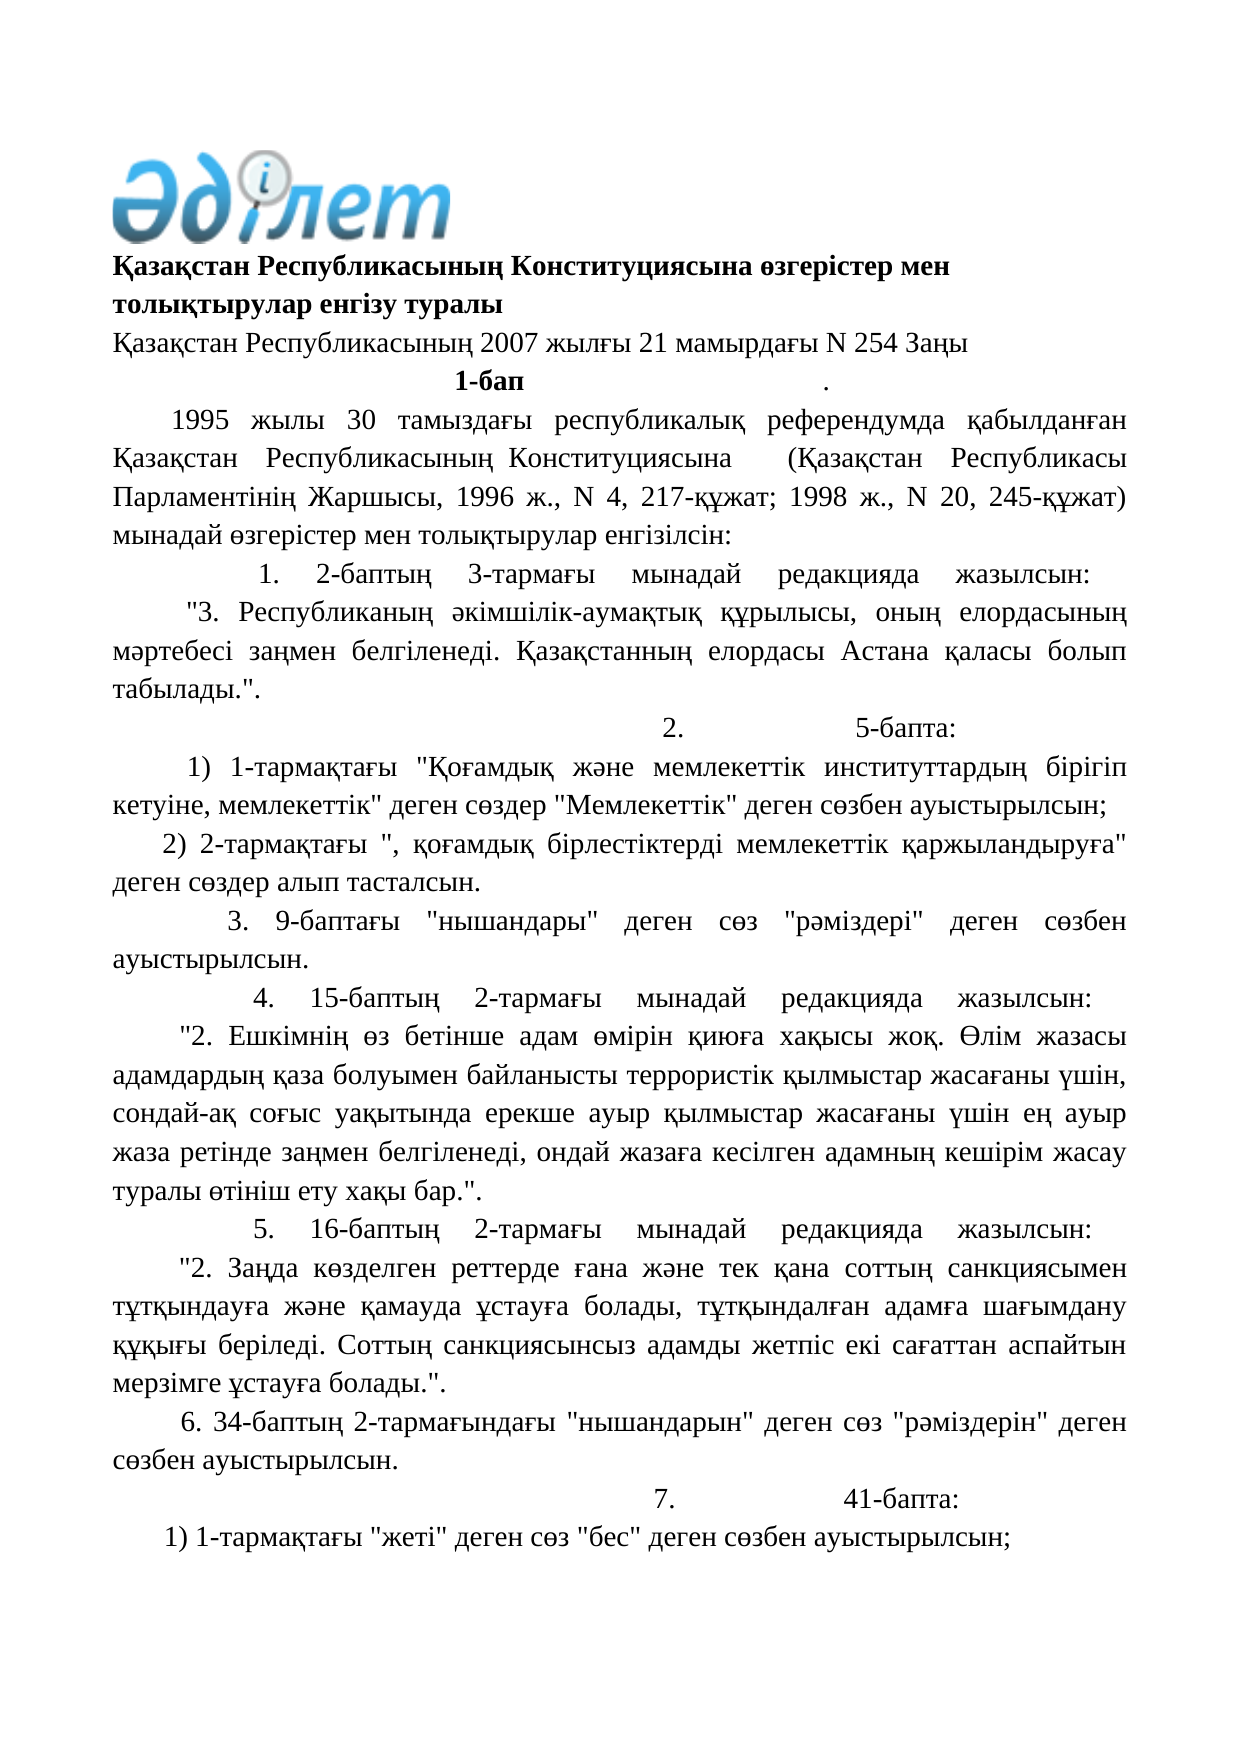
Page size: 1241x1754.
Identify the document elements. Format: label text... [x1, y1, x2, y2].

text Қазақстан Республикасының Конституциясына өзгерістер мен толықтырулар енгізу туралы [112, 248, 1128, 320]
text 6. 34-баптың 2-тармағындағы "нышандарын" деген сөз "рәміздерін" деген сөзбен ауыстырылсын. [112, 1404, 1128, 1476]
text Қазақстан Республикасының 2007 жылғы 21 мамырдағы N 254 Заңы [112, 325, 1128, 358]
text 5. 16-баптың 2-тармағы мынадай редакцияда жазылсын: "2. Заңда көзделген реттерде ғана және тек қана соттың санкциясымен тұтқындауға және қамауда ұстауға болады, тұтқындалған адамға шағымдану құқығы берiледi. Соттың санкциясынсыз адамды жетпiс екi сағаттан аспайтын мерзiмге ұстауға болады.". [112, 1211, 1128, 1399]
text 2. 5-бапта: 1) 1-тармақтағы "Қоғамдық және мемлекеттік институттардың бірігіп кетуіне, мемлекеттік" деген сөздер "Мемлекеттік" деген сөзбен ауыстырылсын; [112, 710, 1128, 821]
text 3. 9-баптағы "нышандары" деген сөз "рәміздері" деген сөзбен ауыстырылсын. [112, 903, 1128, 975]
text 1-бап . 1995 жылы 30 тамыздағы республикалық референдумда қабылданған Қазақстан Республикасының Конституциясына (Қазақстан Республикасы Парламентінің Жаршысы, 1996 ж., N 4, 217-құжат; 1998 ж., N 20, 245-құжат) мынадай өзгерістер мен толықтырулар енгізілсін: [112, 363, 1128, 551]
text 1. 2-баптың 3-тармағы мынадай редакцияда жазылсын: "3. Республиканың әкімшілік-аумақтық құрылысы, оның елордасының мәртебесі заңмен белгіленеді. Қазақстанның елордасы Астана қаласы болып табылады.". [112, 556, 1128, 705]
text 2) 2-тармақтағы ", қоғамдық бірлестіктерді мемлекеттік қаржыландыруға" деген сөздер алып тасталсын. [112, 826, 1128, 898]
picture [112, 150, 451, 244]
text 4. 15-баптың 2-тармағы мынадай редакцияда жазылсын: "2. Ешкімнің өз бетінше адам өмірін қиюға хақысы жоқ. Өлім жазасы адамдардың қаза болуымен байланысты террористік қылмыстар жасағаны үшін, сондай-ақ соғыс уақытында ерекше ауыр қылмыстар жасағаны үшін ең ауыр жаза ретінде заңмен белгіленеді, ондай жазаға кесілген адамның кешірім жасау туралы өтініш ету хақы бар.". [112, 980, 1128, 1206]
text 7. 41-бапта: 1) 1-тармақтағы "жеті" деген сөз "бес" деген сөзбен ауыстырылсын; [112, 1481, 1128, 1553]
